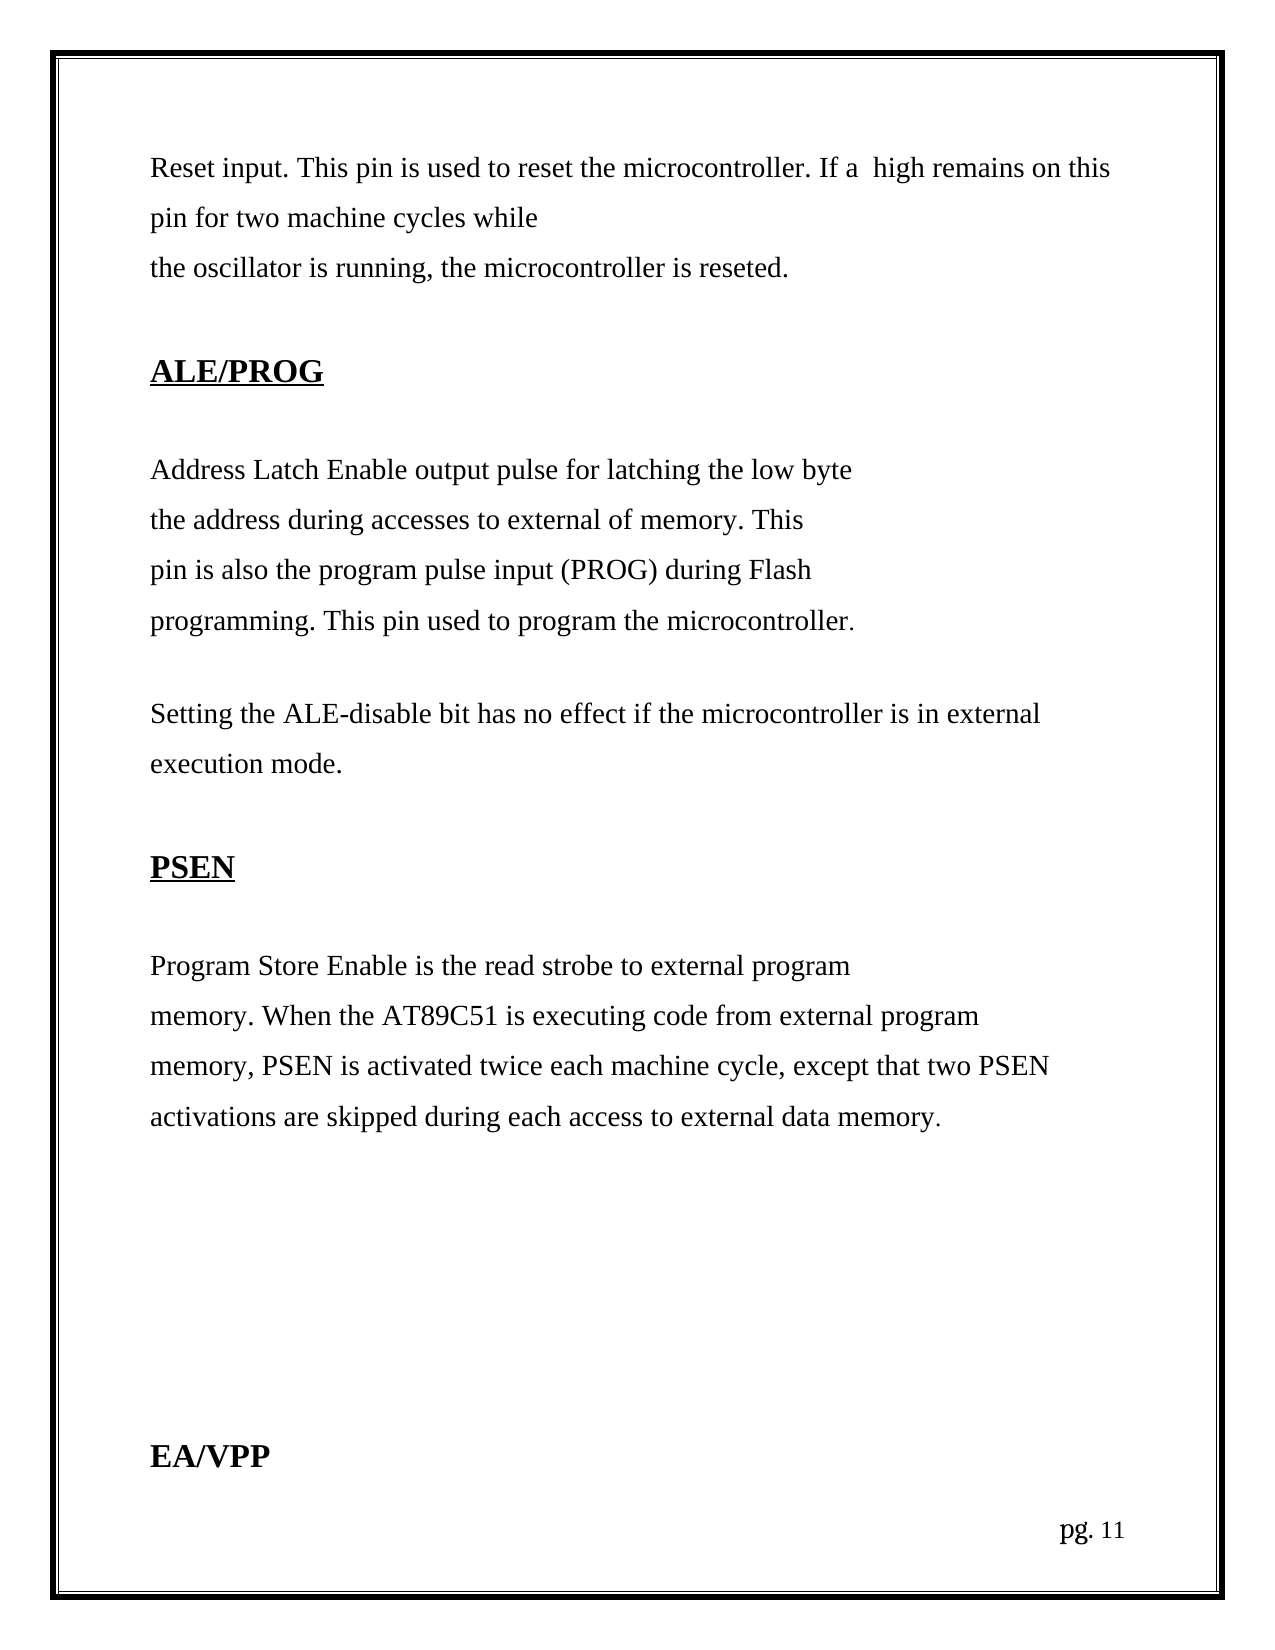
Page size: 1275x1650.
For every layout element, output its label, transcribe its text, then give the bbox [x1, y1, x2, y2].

text the address during accesses to external of memory. This [150, 502, 1125, 536]
text PSEN [150, 847, 1125, 886]
text EA/VPP [150, 1437, 1125, 1475]
text Program Store Enable is the read strobe to external program [150, 948, 1125, 981]
text programming. This pin used to program the microcontroller. [150, 603, 1125, 636]
text Setting the ALE-disable bit has no effect if the microcontroller is in external execution mode. [150, 696, 1125, 780]
text memory. When the AT89C51 is executing code from external program [150, 998, 1125, 1032]
text the oscillator is running, the microcontroller is reseted. [150, 251, 1125, 284]
text Reset input. This pin is used to reset the microcontroller. If a high remains on this pin for two machine cycles while [150, 150, 1125, 234]
text Address Latch Enable output pulse for latching the low byte [150, 452, 1125, 485]
text memory, PSEN is activated twice each machine cycle, except that two PSEN activations are skipped during each access to external data memory. [150, 1048, 1125, 1132]
text ALE/PROG [150, 351, 1125, 389]
text pin is also the program pulse input (PROG) during Flash [150, 552, 1125, 586]
